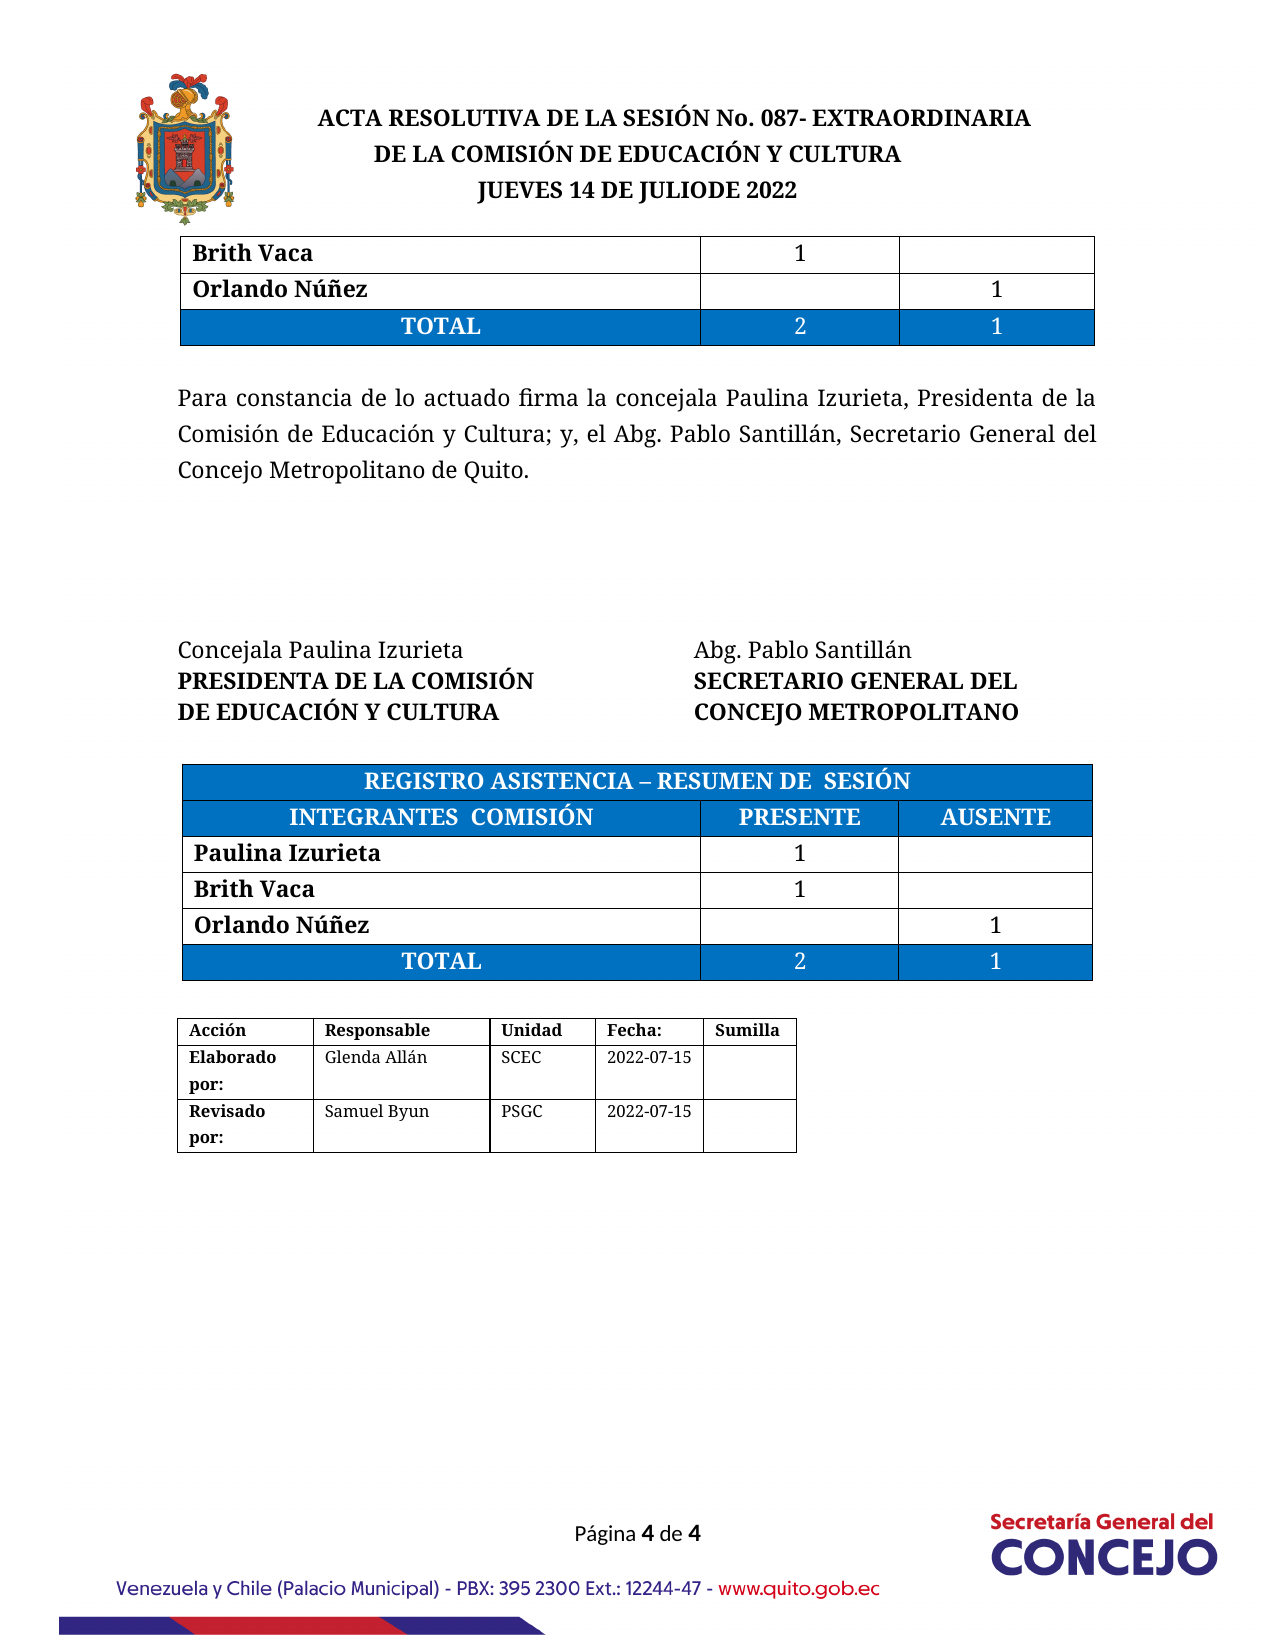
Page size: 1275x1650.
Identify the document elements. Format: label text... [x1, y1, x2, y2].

text DE EDUCACIÓN Y CULTURA CONCEJO METROPOLITANO [177, 696, 1098, 728]
text Concejala Paulina Izurieta Abg. Pablo Santillán [177, 634, 1098, 665]
table_cell 1 [701, 837, 898, 872]
table_cell Brith Vaca [183, 873, 700, 908]
table_cell Orlando Núñez [183, 909, 700, 944]
text Para constancia de lo actuado firma la concejala Paulina Izurieta, Presidenta de la Comisión de Educación y Cultura; y, el Abg. Pablo Santillán, Secretario General del Concejo Metropolitano de Quito. [177, 382, 1098, 485]
table_cell PSGC [491, 1100, 595, 1152]
picture [59, 28, 1264, 1635]
table_cell 2022-07-15 [596, 1100, 703, 1152]
table_cell Elaborado por: [178, 1046, 313, 1099]
table_cell 1 [900, 274, 1094, 308]
table_cell INTEGRANTES COMISIÓN [183, 801, 700, 836]
table_cell TOTAL [181, 310, 700, 345]
table_cell SCEC [491, 1046, 595, 1099]
table_cell [701, 274, 899, 308]
table_header Acción [178, 1019, 313, 1045]
table_cell [704, 1100, 796, 1152]
table_cell 2022-07-15 [596, 1046, 703, 1099]
table_cell Brith Vaca [181, 237, 700, 272]
table_cell TOTAL [183, 945, 700, 980]
table_cell Revisado por: [178, 1100, 313, 1152]
table_cell 1 [899, 945, 1092, 980]
table_cell [899, 873, 1092, 908]
table_cell 1 [701, 237, 899, 272]
table_header Sumilla [704, 1019, 796, 1045]
table_cell Samuel Byun [314, 1100, 489, 1152]
table_cell 1 [701, 873, 898, 908]
table_cell PRESENTE [701, 801, 898, 836]
table_cell [701, 909, 898, 944]
table_cell Glenda Allán [314, 1046, 489, 1099]
table_header REGISTRO ASISTENCIA – RESUMEN DE SESIÓN [183, 765, 1092, 800]
table_cell 1 [900, 310, 1094, 345]
table_header Responsable [314, 1019, 489, 1045]
table_header Unidad [491, 1019, 595, 1045]
table_cell [900, 237, 1094, 272]
table_cell [899, 837, 1092, 872]
table_cell 1 [899, 909, 1092, 944]
table_cell 2 [701, 945, 898, 980]
table_cell Paulina Izurieta [183, 837, 700, 872]
table_cell [704, 1046, 796, 1099]
table_cell Orlando Núñez [181, 274, 700, 308]
text PRESIDENTA DE LA COMISIÓN SECRETARIO GENERAL DEL [177, 665, 1098, 696]
table_header Fecha: [596, 1019, 703, 1045]
table_cell 2 [701, 310, 899, 345]
table_cell AUSENTE [899, 801, 1092, 836]
